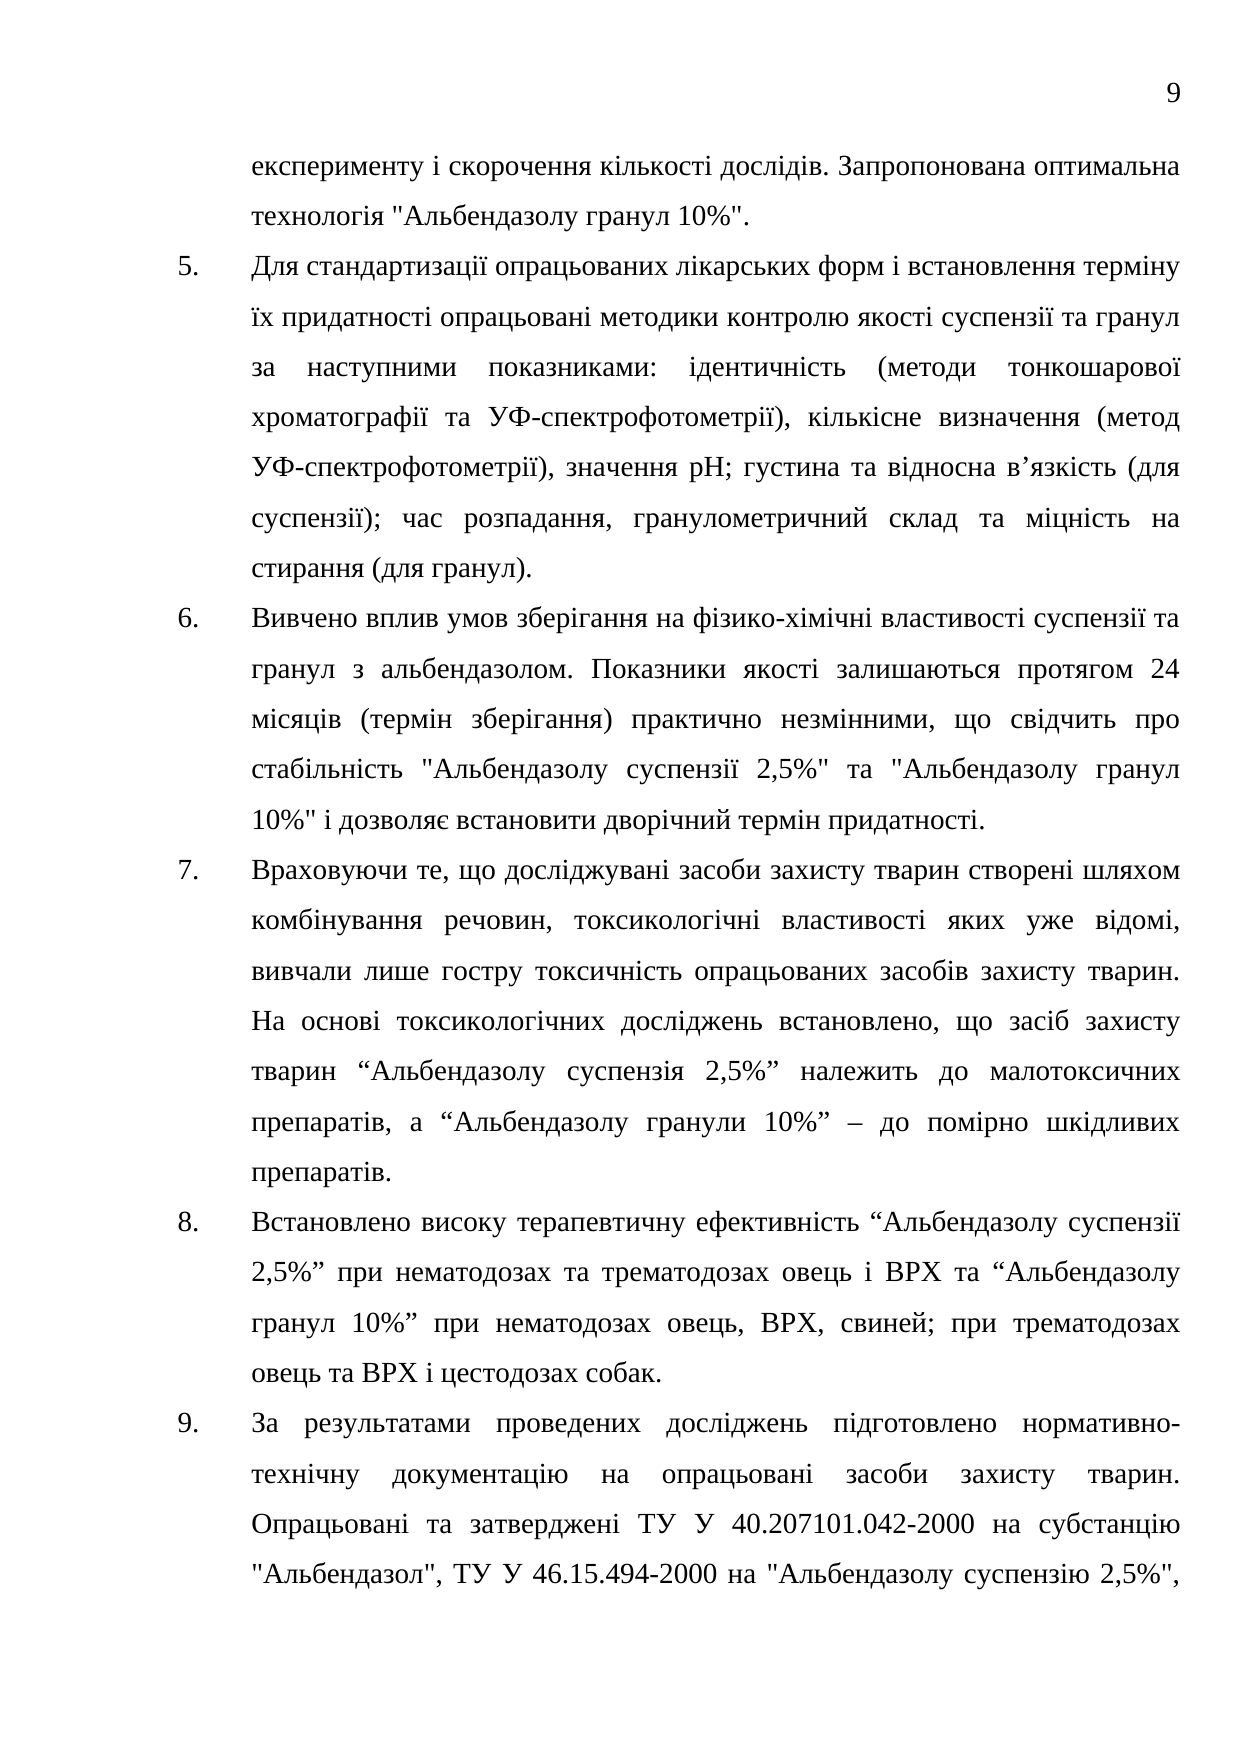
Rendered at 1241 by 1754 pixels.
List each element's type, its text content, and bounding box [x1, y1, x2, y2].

list Вивчено вплив умов зберігання на фізико-хімічні властивості суспензії та гранул з альбендазолом. Показники якості залишаються протягом 24 місяців (термін зберігання) практично незмінними, що свідчить про стабільність "Альбендазолу суспензії 2,5%" та "Альбендазолу гранул 10%" і дозволяє встановити дворічний термін придатності. [177, 601, 1181, 835]
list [177, 148, 1181, 232]
list Встановлено високу терапевтичну ефективність “Альбендазолу суспензії 2,5%” при нематодозах та трематодозах овець і ВРХ та “Альбендазолу гранул 10%” при нематодозах овець, ВРХ, свиней; при трематодозах овець та ВРХ і цестодозах собак. [177, 1204, 1181, 1389]
list Для стандартизації опрацьованих лікарських форм і встановлення терміну їх придатності опрацьовані методики контролю якості суспензії та гранул за наступними показниками: ідентичність (методи тонкошарової хроматографії та УФ-спектрофотометрії), кількісне визначення (метод УФ-спектрофотометрії), значення рН; густина та відносна в’язкість (для суспензії); час розпадання, гранулометричний склад та міцність на стирання (для гранул). [177, 248, 1181, 584]
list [177, 1406, 1181, 1590]
list Враховуючи те, що досліджувані засоби захисту тварин створені шляхом комбінування речовин, токсикологічні властивості яких уже відомі, вивчали лише гостру токсичність опрацьованих засобів захисту тварин. На основі токсикологічних досліджень встановлено, що засіб захисту тварин “Альбендазолу суспензія 2,5%” належить до малотоксичних препаратів, а “Альбендазолу гранули 10%” – до помірно шкідливих препаратів. [177, 852, 1181, 1187]
